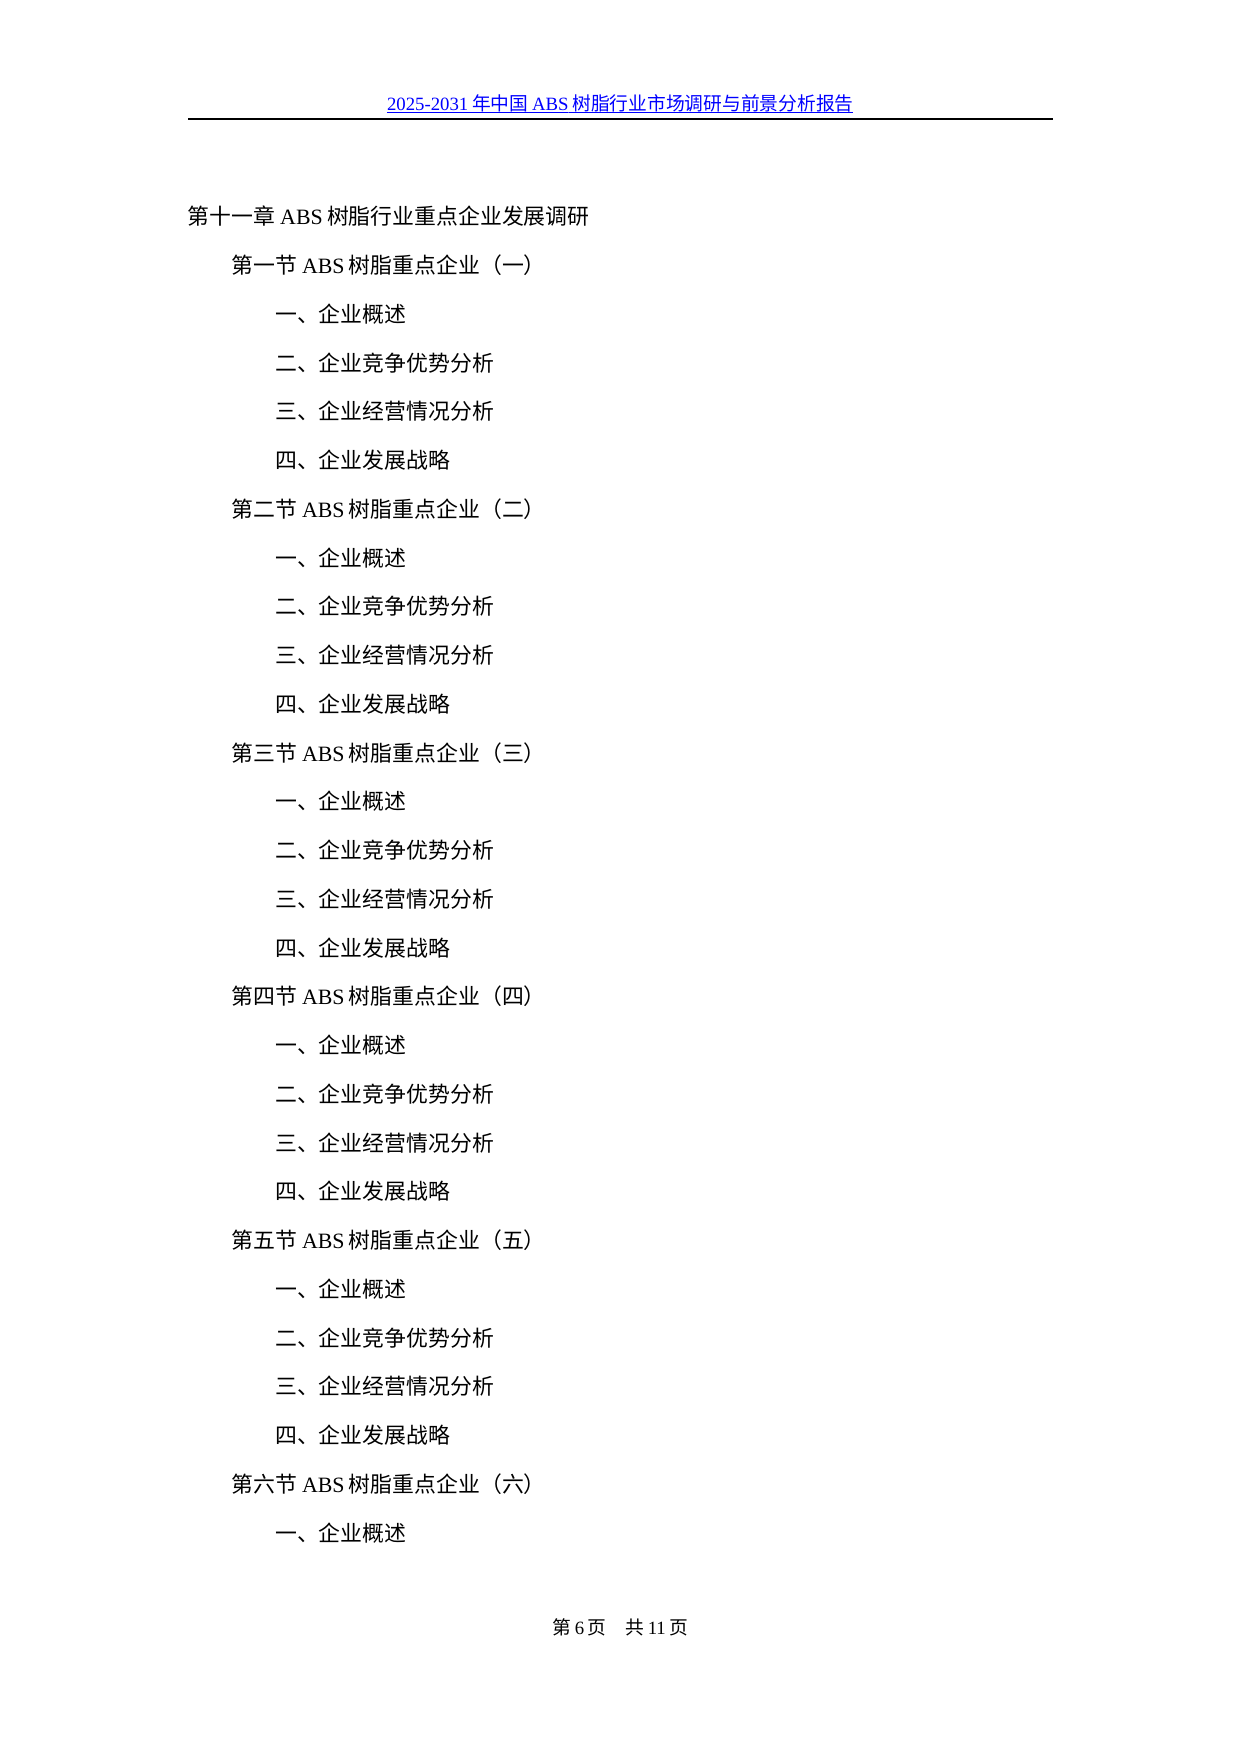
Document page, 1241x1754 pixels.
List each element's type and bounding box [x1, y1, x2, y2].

text [187, 150, 1053, 1548]
